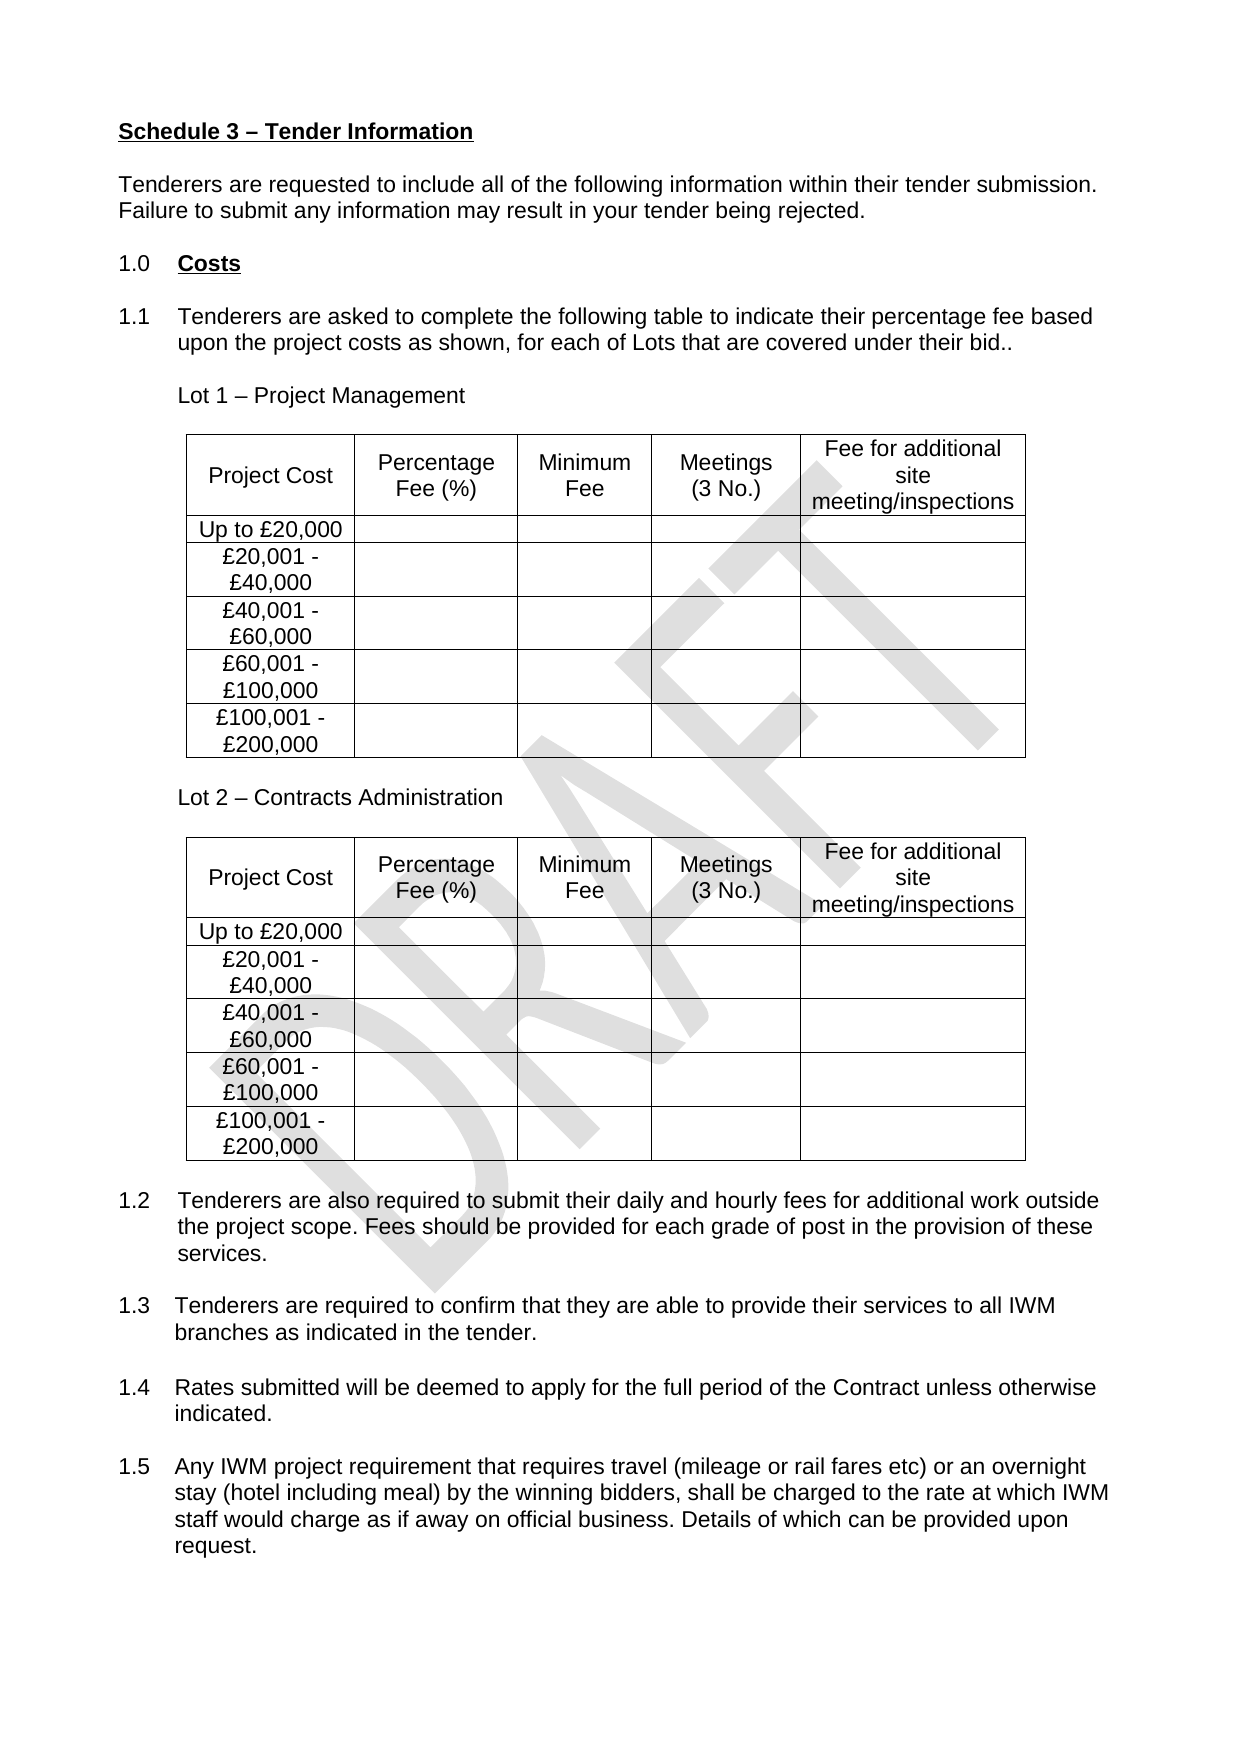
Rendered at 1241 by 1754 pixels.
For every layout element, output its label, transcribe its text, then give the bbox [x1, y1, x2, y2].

text Schedule 3 – Tender Information [118, 118, 1134, 144]
table_cell [801, 543, 1025, 596]
text Tenderers are requested to include all of the following information within their tender submission. Failure to submit any information may result in your tender being rejected. [118, 171, 1134, 223]
table_cell [652, 650, 800, 703]
table_cell £60,001 - £100,000 [187, 650, 354, 703]
table_cell £40,001 - £60,000 [187, 597, 354, 649]
table_cell [355, 1107, 517, 1159]
table_header Percentage Fee (%) [355, 838, 517, 917]
table_cell £20,001 - £40,000 [187, 543, 354, 596]
table_cell [518, 650, 651, 703]
table_cell [355, 1053, 517, 1106]
table_header Minimum Fee [518, 435, 651, 514]
table_cell [801, 597, 1025, 649]
table_cell [518, 597, 651, 649]
table_cell £100,001 - £200,000 [187, 704, 354, 757]
text Lot 2 – Contracts Administration [118, 784, 1134, 811]
table_cell £40,001 - £60,000 [187, 999, 354, 1052]
table_cell [518, 543, 651, 596]
text 1.5 Any IWM project requirement that requires travel (mileage or rail fares etc) or an overnight stay (hotel including meal) by the winning bidders, shall be charged to the rate at which IWM staff would charge as if away on official business. Details of which can be provided upon request. [118, 1453, 1134, 1558]
table_cell [801, 999, 1025, 1052]
text 1.4 Rates submitted will be deemed to apply for the full period of the Contract unless otherwise indicated. [118, 1374, 1134, 1426]
table_cell [801, 1053, 1025, 1106]
table_cell [355, 543, 517, 596]
text 1.2 Tenderers are also required to submit their daily and hourly fees for additional work outside the project scope. Fees should be provided for each grade of post in the provision of these services. [118, 1187, 1134, 1266]
table_cell [518, 704, 651, 757]
text 1.1 Tenderers are asked to complete the following table to indicate their percentage fee based upon the project costs as shown, for each of Lots that are covered under their bid.. [118, 303, 1134, 355]
table_cell [518, 946, 651, 998]
table_header Percentage Fee (%) [355, 435, 517, 514]
table_header Project Cost [187, 838, 354, 917]
table_cell [801, 1107, 1025, 1159]
table_cell [355, 946, 517, 998]
table_header Project Cost [187, 435, 354, 514]
table_cell [652, 597, 800, 649]
table_cell £20,001 - £40,000 [187, 946, 354, 998]
table_cell Up to £20,000 [187, 918, 354, 944]
table_cell [355, 516, 517, 542]
table_cell [355, 650, 517, 703]
table_cell [652, 543, 800, 596]
table_cell £100,001 - £200,000 [187, 1107, 354, 1159]
table_cell [801, 946, 1025, 998]
table_cell [355, 704, 517, 757]
table_cell [801, 918, 1025, 944]
table_cell [652, 999, 800, 1052]
table_cell [518, 918, 651, 944]
table_cell [652, 918, 800, 944]
table_cell [652, 1053, 800, 1106]
table_cell [652, 1107, 800, 1159]
table_cell [801, 650, 1025, 703]
table_cell [355, 597, 517, 649]
table_cell [518, 1107, 651, 1159]
table_cell Up to £20,000 [187, 516, 354, 542]
table_cell £60,001 - £100,000 [187, 1053, 354, 1106]
text 1.3 Tenderers are required to confirm that they are able to provide their services to all IWM branches as indicated in the tender. [118, 1292, 1134, 1345]
table_header Meetings (3 No.) [652, 435, 800, 514]
text 1.0 Costs [118, 250, 1134, 276]
table_cell [652, 704, 800, 757]
table_cell [801, 516, 1025, 542]
table_cell [652, 946, 800, 998]
table_cell [355, 999, 517, 1052]
table_header Meetings (3 No.) [652, 838, 800, 917]
table_header Minimum Fee [518, 838, 651, 917]
table_header Fee for additional site meeting/inspections [801, 435, 1025, 514]
table_cell [355, 918, 517, 944]
table_cell [518, 1053, 651, 1106]
table_header Fee for additional site meeting/inspections [801, 838, 1025, 917]
table_cell [652, 516, 800, 542]
table_cell [518, 999, 651, 1052]
table_cell [801, 704, 1025, 757]
text Lot 1 – Project Management [118, 382, 1134, 408]
table_cell [518, 516, 651, 542]
